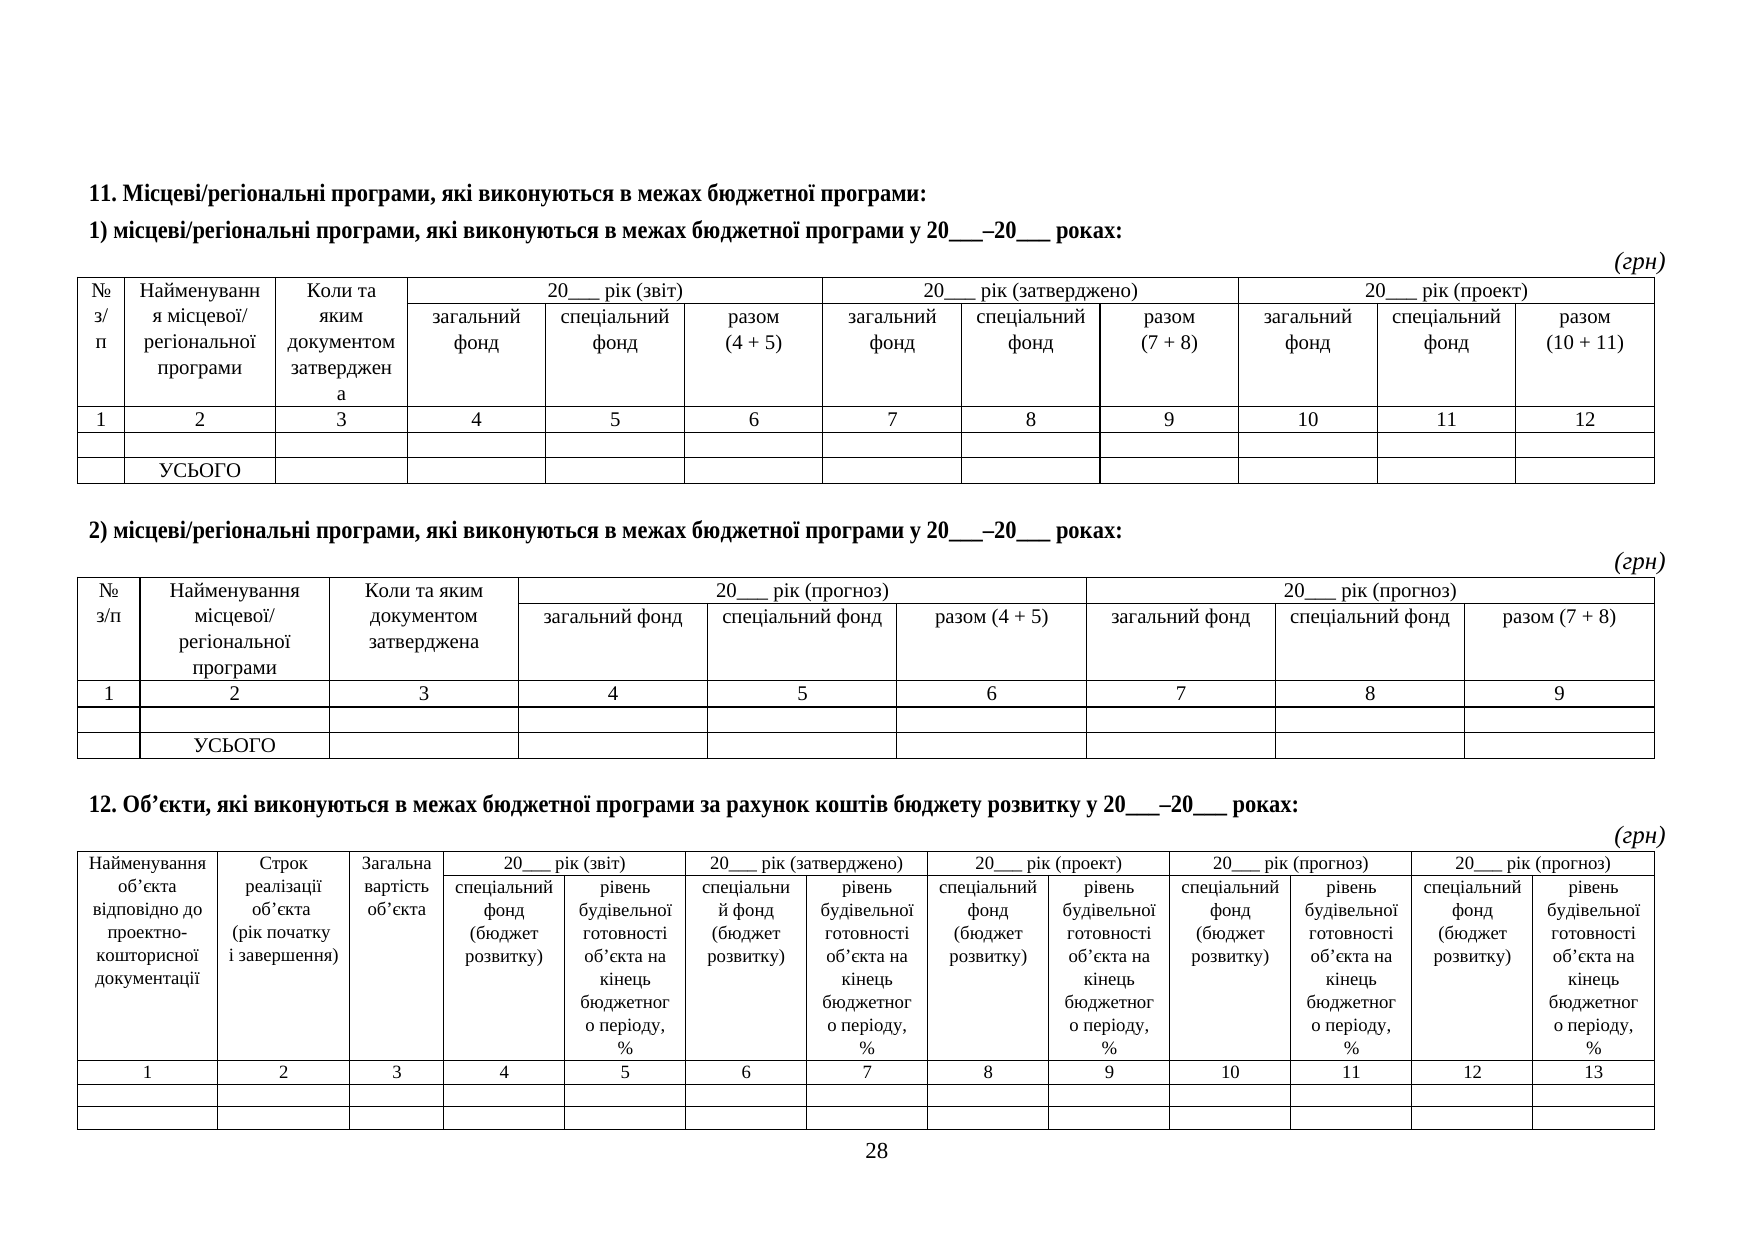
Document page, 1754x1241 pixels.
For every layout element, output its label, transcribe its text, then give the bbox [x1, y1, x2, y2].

table_cell [78, 708, 139, 732]
table_cell [78, 433, 124, 457]
table_cell УСЬОГО [125, 458, 275, 483]
table_cell [1465, 733, 1654, 758]
table_cell 5 [546, 407, 684, 432]
table_cell [78, 458, 124, 483]
table_header 20___ рік (прогноз) [1412, 852, 1654, 875]
table_cell УСЬОГО [141, 733, 329, 758]
table_cell [350, 1085, 443, 1106]
table_cell [1276, 733, 1464, 758]
table_cell 8 [962, 407, 1099, 432]
table_cell [546, 458, 684, 483]
table_cell [823, 458, 961, 483]
table_cell [685, 433, 822, 457]
table_header 20___ рік (затверджено) [823, 278, 1238, 303]
table_cell [928, 1107, 1048, 1129]
table_cell 1 [78, 407, 124, 432]
table_cell 7 [807, 1061, 927, 1083]
table_cell 3 [276, 407, 407, 432]
text (грн) [89, 546, 1665, 574]
table_cell 5 [565, 1061, 685, 1083]
table_cell [807, 1085, 927, 1106]
table_cell [1101, 433, 1238, 457]
table_cell загальний фонд [823, 304, 961, 406]
text 1) місцеві/регіональні програми, які виконуються в межах бюджетної програми у 20___–20___ роках: [89, 215, 1665, 244]
table_cell [685, 458, 822, 483]
table_cell [686, 1085, 806, 1106]
table_cell 12 [1412, 1061, 1532, 1083]
table_cell спеціальний фонд (бюджет розвитку) [1170, 876, 1290, 1060]
table_cell 9 [1465, 681, 1654, 706]
table_cell [218, 1085, 349, 1106]
table_cell [565, 1107, 685, 1129]
table_cell спеціальний фонд [546, 304, 684, 406]
table_cell 2 [218, 1061, 349, 1083]
table_cell [1378, 458, 1515, 483]
table_header 20___ рік (затверджено) [686, 852, 927, 875]
table_cell [1276, 708, 1464, 732]
table_cell загальний фонд [408, 304, 545, 406]
table_cell [444, 1107, 564, 1129]
table_cell [276, 458, 407, 483]
table_cell спеціальний фонд (бюджет розвитку) [444, 876, 564, 1060]
table_cell [897, 708, 1086, 732]
table_header 20___ рік (прогноз) [1170, 852, 1411, 875]
table_cell 5 [708, 681, 896, 706]
table_header 20___ рік (проект) [928, 852, 1169, 875]
table_cell 10 [1239, 407, 1377, 432]
table_header 20___ рік (прогноз) [1087, 578, 1654, 603]
table_header Найменування місцевої/ регіональної програми [125, 278, 275, 406]
table_cell разом (4 + 5) [685, 304, 822, 406]
table_cell [519, 733, 707, 758]
table_cell рівень будівельної готовності об’єкта на кінець бюджетного періоду, % [807, 876, 927, 1060]
table_cell 9 [1049, 1061, 1169, 1083]
table_cell [408, 458, 545, 483]
table_cell 6 [686, 1061, 806, 1083]
table_cell [1291, 1085, 1411, 1106]
table_cell 4 [408, 407, 545, 432]
table_cell [1516, 433, 1654, 457]
table_header 20___ рік (звіт) [408, 278, 822, 303]
table_cell спеціальний фонд (бюджет розвитку) [686, 876, 806, 1060]
table_cell 8 [928, 1061, 1048, 1083]
table_cell [1170, 1107, 1290, 1129]
table_cell 7 [1087, 681, 1275, 706]
table_cell [218, 1107, 349, 1129]
table_cell рівень будівельної готовності об’єкта на кінець бюджетного періоду, % [1291, 876, 1411, 1060]
table_cell [1533, 1085, 1654, 1106]
table_cell [519, 708, 707, 732]
table_cell спеціальний фонд (бюджет розвитку) [1412, 876, 1532, 1060]
table_cell 3 [330, 681, 518, 706]
table_cell 6 [685, 407, 822, 432]
table_cell [1087, 708, 1275, 732]
table_header Найменування об’єкта відповідно до проектно-кошторисної документації [78, 852, 217, 1060]
table_header 20___ рік (прогноз) [519, 578, 1086, 603]
table_cell [444, 1085, 564, 1106]
table_cell [708, 733, 896, 758]
table_cell спеціальний фонд (бюджет розвитку) [928, 876, 1048, 1060]
table_cell 2 [141, 681, 329, 706]
table_cell [1087, 733, 1275, 758]
table_cell 7 [823, 407, 961, 432]
table_header Коли та яким документом затверджена [330, 578, 518, 680]
table_header Загальна вартість об’єкта [350, 852, 443, 1060]
table_cell разом (10 + 11) [1516, 304, 1654, 406]
table_cell 10 [1170, 1061, 1290, 1083]
table_cell [962, 458, 1099, 483]
table_cell [897, 733, 1086, 758]
table_cell [1412, 1107, 1532, 1129]
table_cell загальний фонд [1087, 604, 1275, 680]
table_cell спеціальний фонд [1378, 304, 1515, 406]
text 2) місцеві/регіональні програми, які виконуються в межах бюджетної програми у 20___–20___ роках: [89, 515, 1665, 544]
table_cell [125, 433, 275, 457]
table_cell [78, 1107, 217, 1129]
table_cell спеціальний фонд [962, 304, 1099, 406]
table_cell [1378, 433, 1515, 457]
table_cell [408, 433, 545, 457]
table_cell [823, 433, 961, 457]
table_cell [1101, 458, 1238, 483]
table_cell [141, 708, 329, 732]
table_cell 1 [78, 1061, 217, 1083]
table_cell [1533, 1107, 1654, 1129]
table_cell 2 [125, 407, 275, 432]
table_cell 8 [1276, 681, 1464, 706]
table_cell [1412, 1085, 1532, 1106]
table_cell [78, 733, 139, 758]
table_cell 9 [1101, 407, 1238, 432]
table_cell 13 [1533, 1061, 1654, 1083]
table_cell [686, 1107, 806, 1129]
table_cell 3 [350, 1061, 443, 1083]
table_cell разом (4 + 5) [897, 604, 1086, 680]
table_header 20___ рік (проект) [1239, 278, 1654, 303]
table_cell [1465, 708, 1654, 732]
table_cell рівень будівельної готовності об’єкта на кінець бюджетного періоду, % [565, 876, 685, 1060]
table_cell спеціальний фонд [1276, 604, 1464, 680]
table_cell [962, 433, 1099, 457]
text (грн) [89, 246, 1665, 274]
table_cell 4 [444, 1061, 564, 1083]
table_cell [928, 1085, 1048, 1106]
table_cell рівень будівельної готовності об’єкта на кінець бюджетного періоду, % [1533, 876, 1654, 1060]
table_cell [1049, 1085, 1169, 1106]
table_cell [1239, 433, 1377, 457]
table_cell загальний фонд [519, 604, 707, 680]
table_cell [708, 708, 896, 732]
table_cell [565, 1085, 685, 1106]
table_cell 12 [1516, 407, 1654, 432]
table_cell 1 [78, 681, 139, 706]
table_cell [1516, 458, 1654, 483]
table_cell спеціальний фонд [708, 604, 896, 680]
table_cell [1049, 1107, 1169, 1129]
table_header № з/п [78, 278, 124, 406]
table_cell разом (7 + 8) [1465, 604, 1654, 680]
table_cell 4 [519, 681, 707, 706]
table_header 20___ рік (звіт) [444, 852, 685, 875]
table_cell [1239, 458, 1377, 483]
table_cell 11 [1378, 407, 1515, 432]
table_cell 6 [897, 681, 1086, 706]
text (грн) [89, 820, 1665, 849]
table_cell 11 [1291, 1061, 1411, 1083]
table_cell [1170, 1085, 1290, 1106]
table_cell [330, 708, 518, 732]
table_header № з/п [78, 578, 139, 680]
text 12. Об’єкти, які виконуються в межах бюджетної програми за рахунок коштів бюджету розвитку у 20___–20___ роках: [89, 789, 1665, 818]
table_header Коли та яким документом затверджена [276, 278, 407, 406]
table_header Найменування місцевої/ регіональної програми [141, 578, 329, 680]
table_cell загальний фонд [1239, 304, 1377, 406]
table_cell [546, 433, 684, 457]
table_header Строк реалізації об’єкта (рік початку і завершення) [218, 852, 349, 1060]
table_cell [78, 1085, 217, 1106]
table_cell [330, 733, 518, 758]
table_cell [807, 1107, 927, 1129]
table_cell рівень будівельної готовності об’єкта на кінець бюджетного періоду, % [1049, 876, 1169, 1060]
table_cell [276, 433, 407, 457]
table_cell разом (7 + 8) [1101, 304, 1238, 406]
table_cell [350, 1107, 443, 1129]
text 11. Місцеві/регіональні програми, які виконуються в межах бюджетної програми: [89, 178, 1665, 207]
table_cell [1291, 1107, 1411, 1129]
